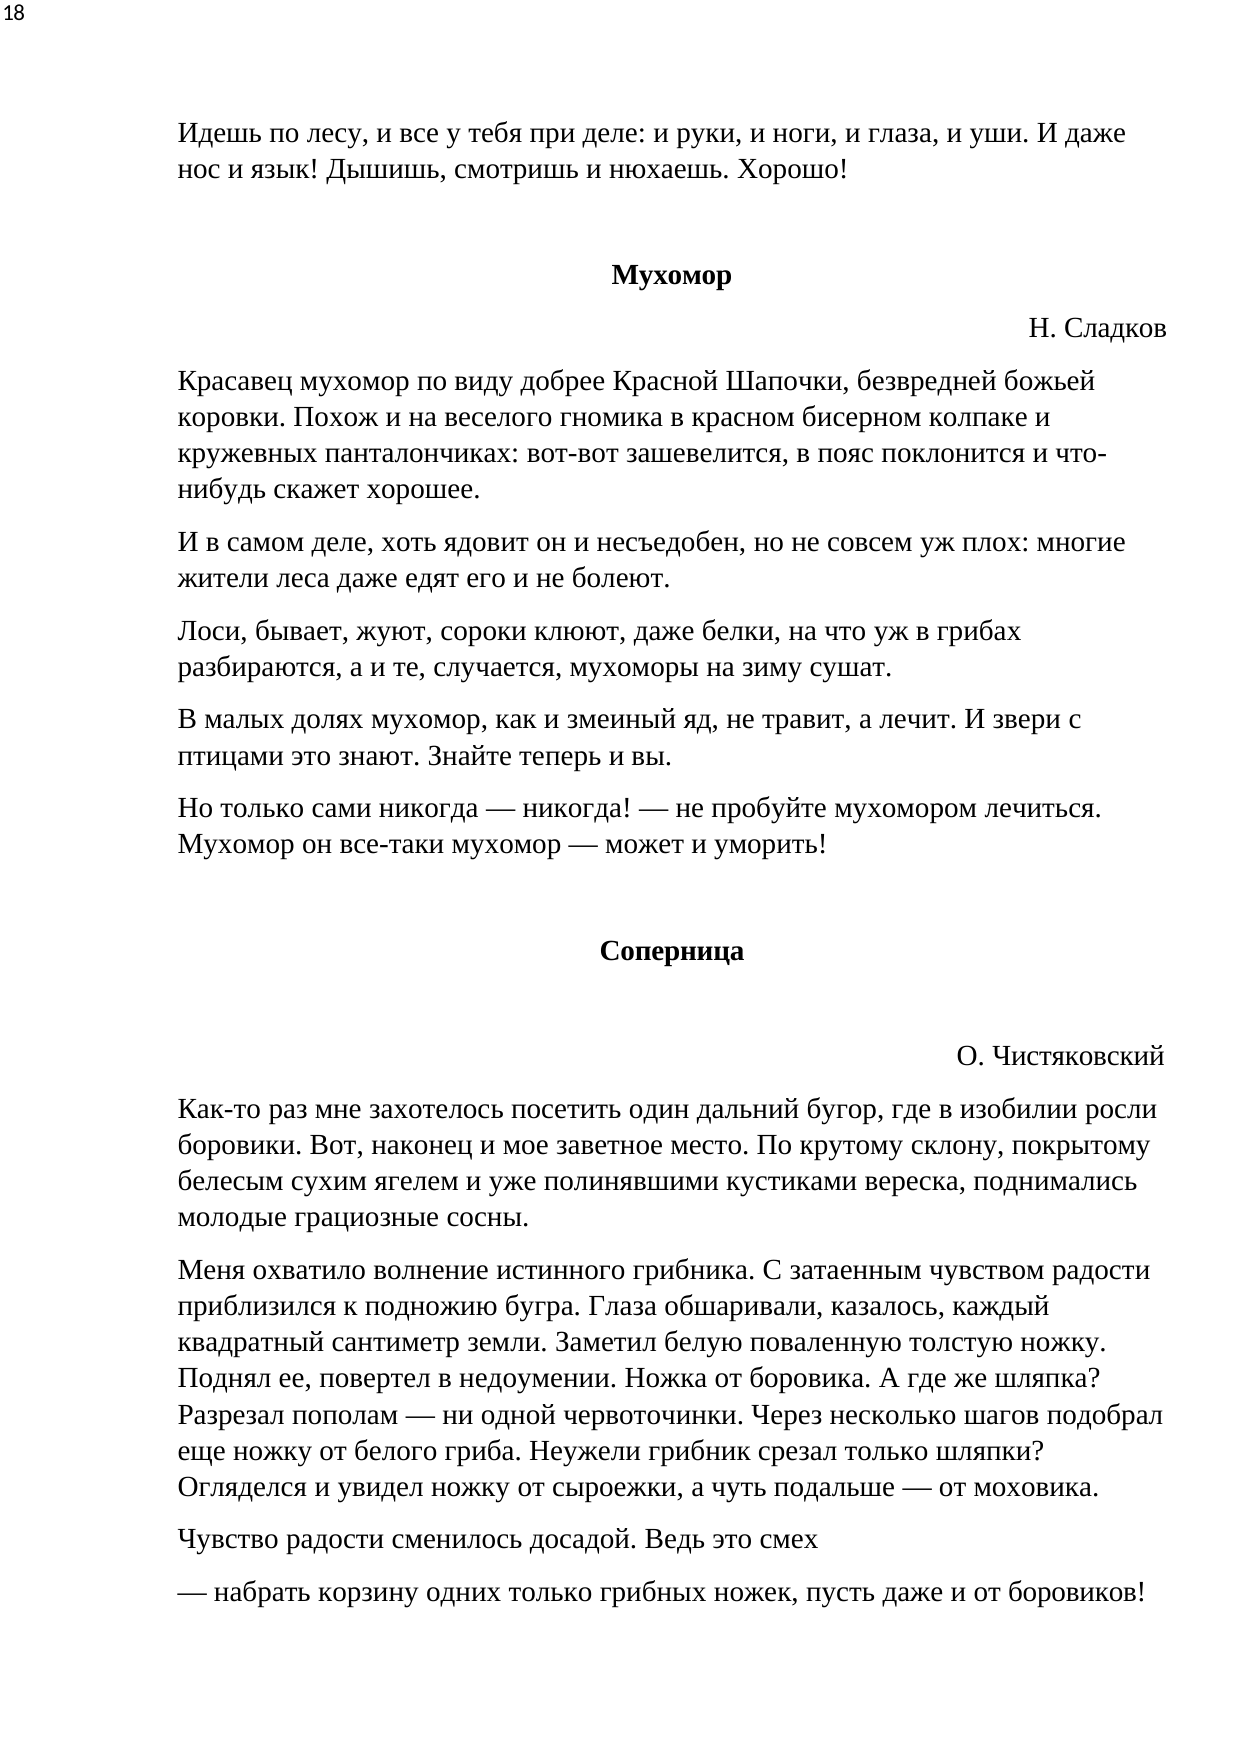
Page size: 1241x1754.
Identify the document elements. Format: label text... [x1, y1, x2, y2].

text И в самом деле, хоть ядовит он и несъедобен, но не совсем уж плох: многие жители леса даже едят его и не болеют. [177, 524, 1166, 594]
text Идешь по лесу, и все у тебя при деле: и руки, и ноги, и глаза, и уши. И даже нос и язык! Дышишь, смотришь и нюхаешь. Хорошо! [177, 115, 1159, 185]
text Как-то раз мне захотелось посетить один дальний бугор, где в изобилии росли боровики. Вот, наконец и мое заветное место. По крутому склону, покрытому белесым сухим ягелем и уже полинявшими кустиками вереска, поднимались молодые грациозные сосны. [177, 1091, 1181, 1233]
text Н. Сладков [162, 310, 1167, 343]
subtitle Соперница [163, 933, 1181, 966]
subtitle Мухомор [163, 257, 1181, 291]
text Лоси, бывает, жуют, сороки клюют, даже белки, на что уж в грибах разбираются, а и те, случается, мухоморы на зиму сушат. [177, 613, 1159, 682]
text Красавец мухомор по виду добрее Красной Шапочки, безвредней божьей коровки. Похож и на веселого гномика в красном бисерном колпаке и кружевных панталончиках: вот-вот зашевелится, в пояс поклонится и что- нибудь скажет хорошее. [177, 363, 1181, 505]
text Огляделся и увидел ножку от сыроежки, а чуть подальше — от моховика. Чувство радости сменилось досадой. Ведь это смех [177, 1469, 1166, 1555]
text квадратный сантиметр земли. Заметил белую поваленную толстую ножку. Поднял ее, повертел в недоумении. Ножка от боровика. А где же шляпка? Разрезал пополам — ни одной червоточинки. Через несколько шагов подобрал еще ножку от белого гриба. Неужели грибник срезал только шляпки? [177, 1324, 1166, 1466]
text В малых долях мухомор, как и змеиный яд, не травит, а лечит. И звери с птицами это знают. Знайте теперь и вы. [177, 702, 1166, 771]
text Но только сами никогда — никогда! — не пробуйте мухомором лечиться. Мухомор он все-таки мухомор — может и уморить! [177, 791, 1181, 860]
text Меня охватило волнение истинного грибника. С затаенным чувством радости приблизился к подножию бугра. Глаза обшаривали, казалось, каждый [177, 1252, 1181, 1322]
text О. Чистяковский [956, 1038, 1181, 1072]
list набрать корзину одних только грибных ножек, пусть даже и от боровиков! [177, 1574, 1181, 1607]
